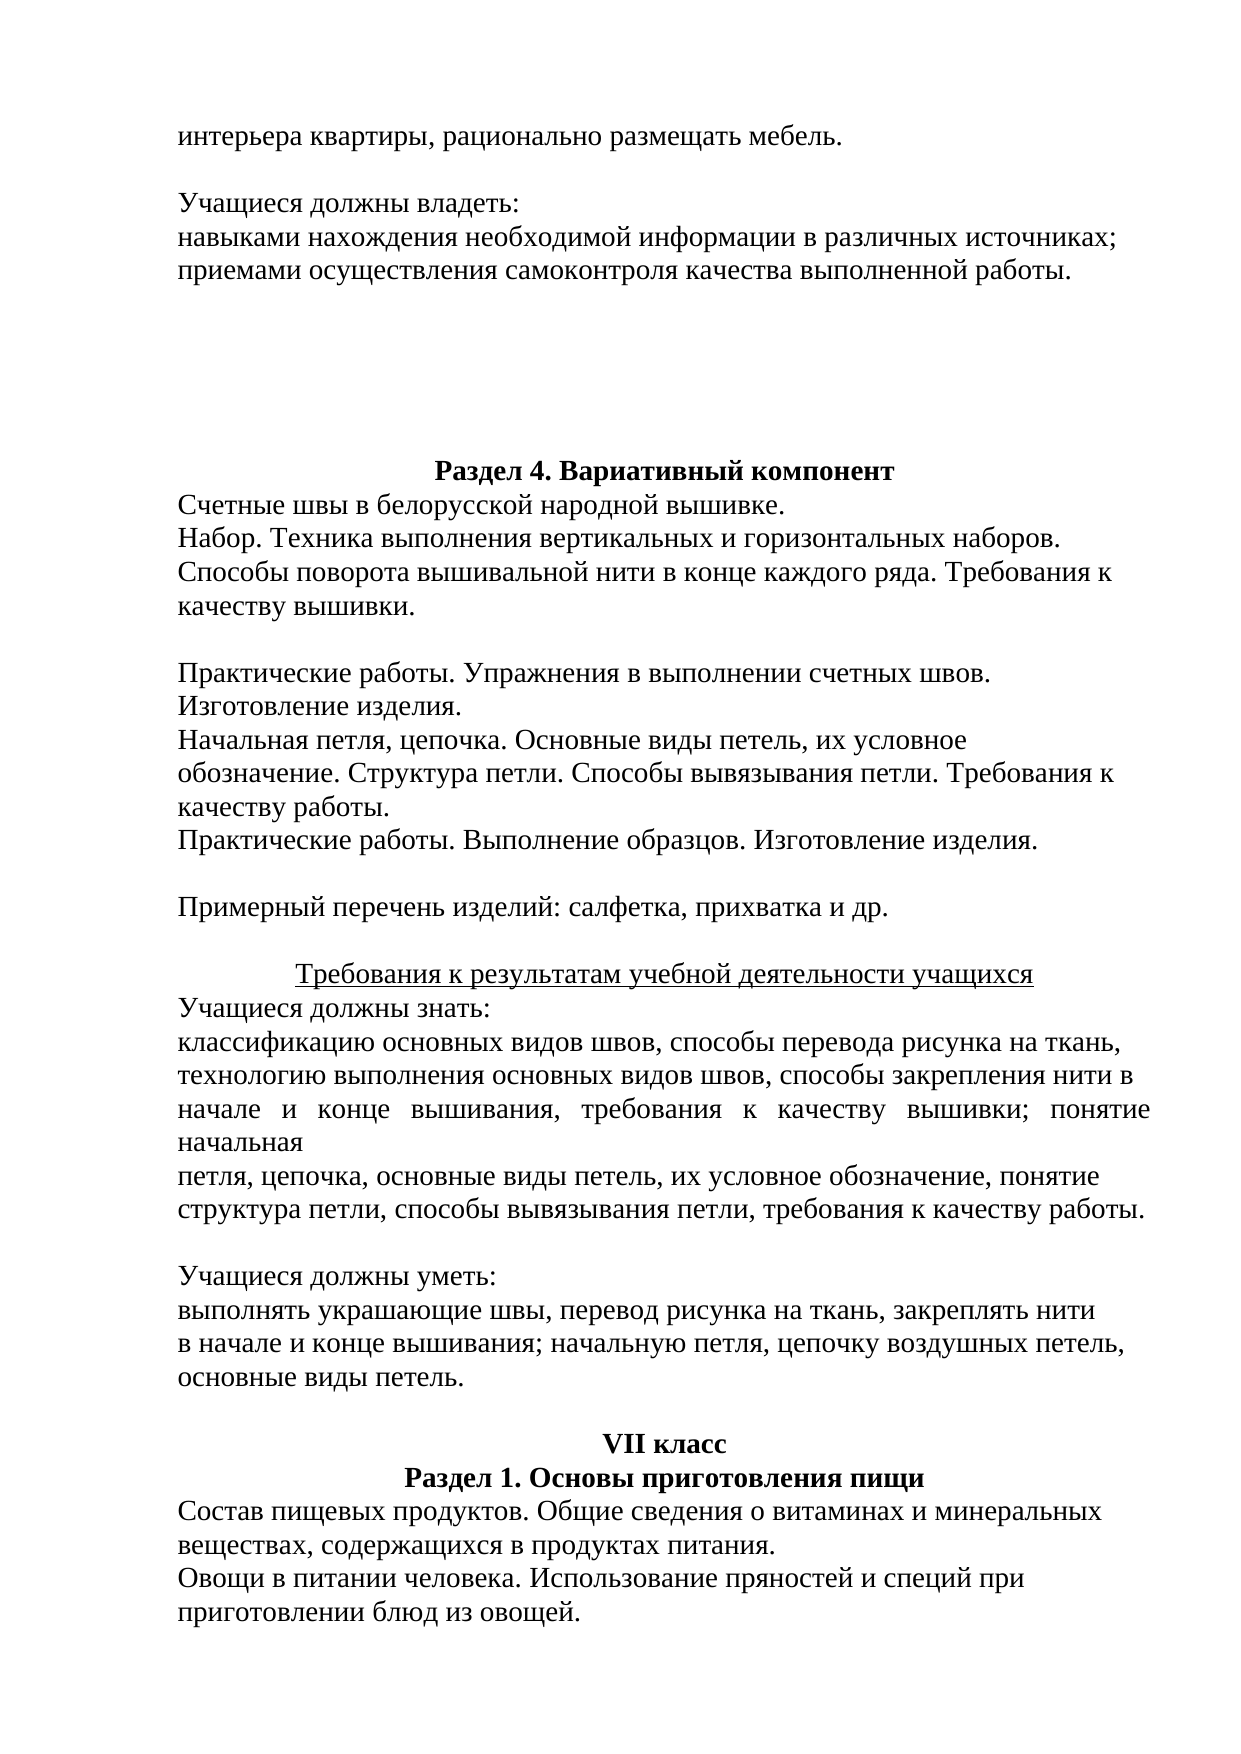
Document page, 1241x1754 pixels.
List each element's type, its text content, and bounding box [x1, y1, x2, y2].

text Учащиеся должны знать: [177, 990, 1152, 1024]
text выполнять украшающие швы, перевод рисунка на ткань, закреплять нити [177, 1292, 1152, 1326]
text Практические работы. Упражнения в выполнении счетных швов. [177, 655, 1152, 688]
text Изготовление изделия. [177, 688, 1152, 722]
text в начале и конце вышивания; начальную петля, цепочку воздушных петель, [177, 1326, 1152, 1359]
text навыками нахождения необходимой информации в различных источниках; [177, 219, 1152, 252]
text Начальная петля, цепочка. Основные виды петель, их условное [177, 722, 1152, 755]
text Раздел 4. Вариативный компонент [177, 453, 1152, 487]
text Способы поворота вышивальной нити в конце каждого ряда. Требования к [177, 554, 1152, 588]
text Набор. Техника выполнения вертикальных и горизонтальных наборов. [177, 521, 1152, 554]
text структура петли, способы вывязывания петли, требования к качеству работы. [177, 1191, 1152, 1225]
text начале и конце вышивания, требования к качеству вышивки; понятие начальная [177, 1091, 1152, 1158]
text Практические работы. Выполнение образцов. Изготовление изделия. [177, 822, 1152, 856]
text технологию выполнения основных видов швов, способы закрепления нити в [177, 1057, 1152, 1091]
text основные виды петель. [177, 1359, 1152, 1393]
text качеству работы. [177, 789, 1152, 822]
text Учащиеся должны владеть: [177, 185, 1152, 219]
text обозначение. Структура петли. Способы вывязывания петли. Требования к [177, 755, 1152, 789]
text Раздел 1. Основы приготовления пищи [177, 1460, 1152, 1493]
text Овощи в питании человека. Использование пряностей и специй при [177, 1560, 1152, 1594]
text петля, цепочка, основные виды петель, их условное обозначение, понятие [177, 1158, 1152, 1191]
text интерьера квартиры, рационально размещать мебель. [177, 118, 1152, 152]
text Состав пищевых продуктов. Общие сведения о витаминах и минеральных [177, 1493, 1152, 1527]
text приготовлении блюд из овощей. [177, 1594, 1152, 1627]
text Примерный перечень изделий: салфетка, прихватка и др. [177, 889, 1152, 923]
text качеству вышивки. [177, 588, 1152, 621]
text Учащиеся должны уметь: [177, 1258, 1152, 1292]
text VІІ класc [177, 1426, 1152, 1460]
text Счетные швы в белорусской народной вышивке. [177, 487, 1152, 521]
text Требования к результатам учебной деятельности учащихся [177, 957, 1152, 990]
text классификацию основных видов швов, способы перевода рисунка на ткань, [177, 1024, 1152, 1057]
text приемами осуществления самоконтроля качества выполненной работы. [177, 252, 1152, 286]
text веществах, содержащихся в продуктах питания. [177, 1527, 1152, 1560]
